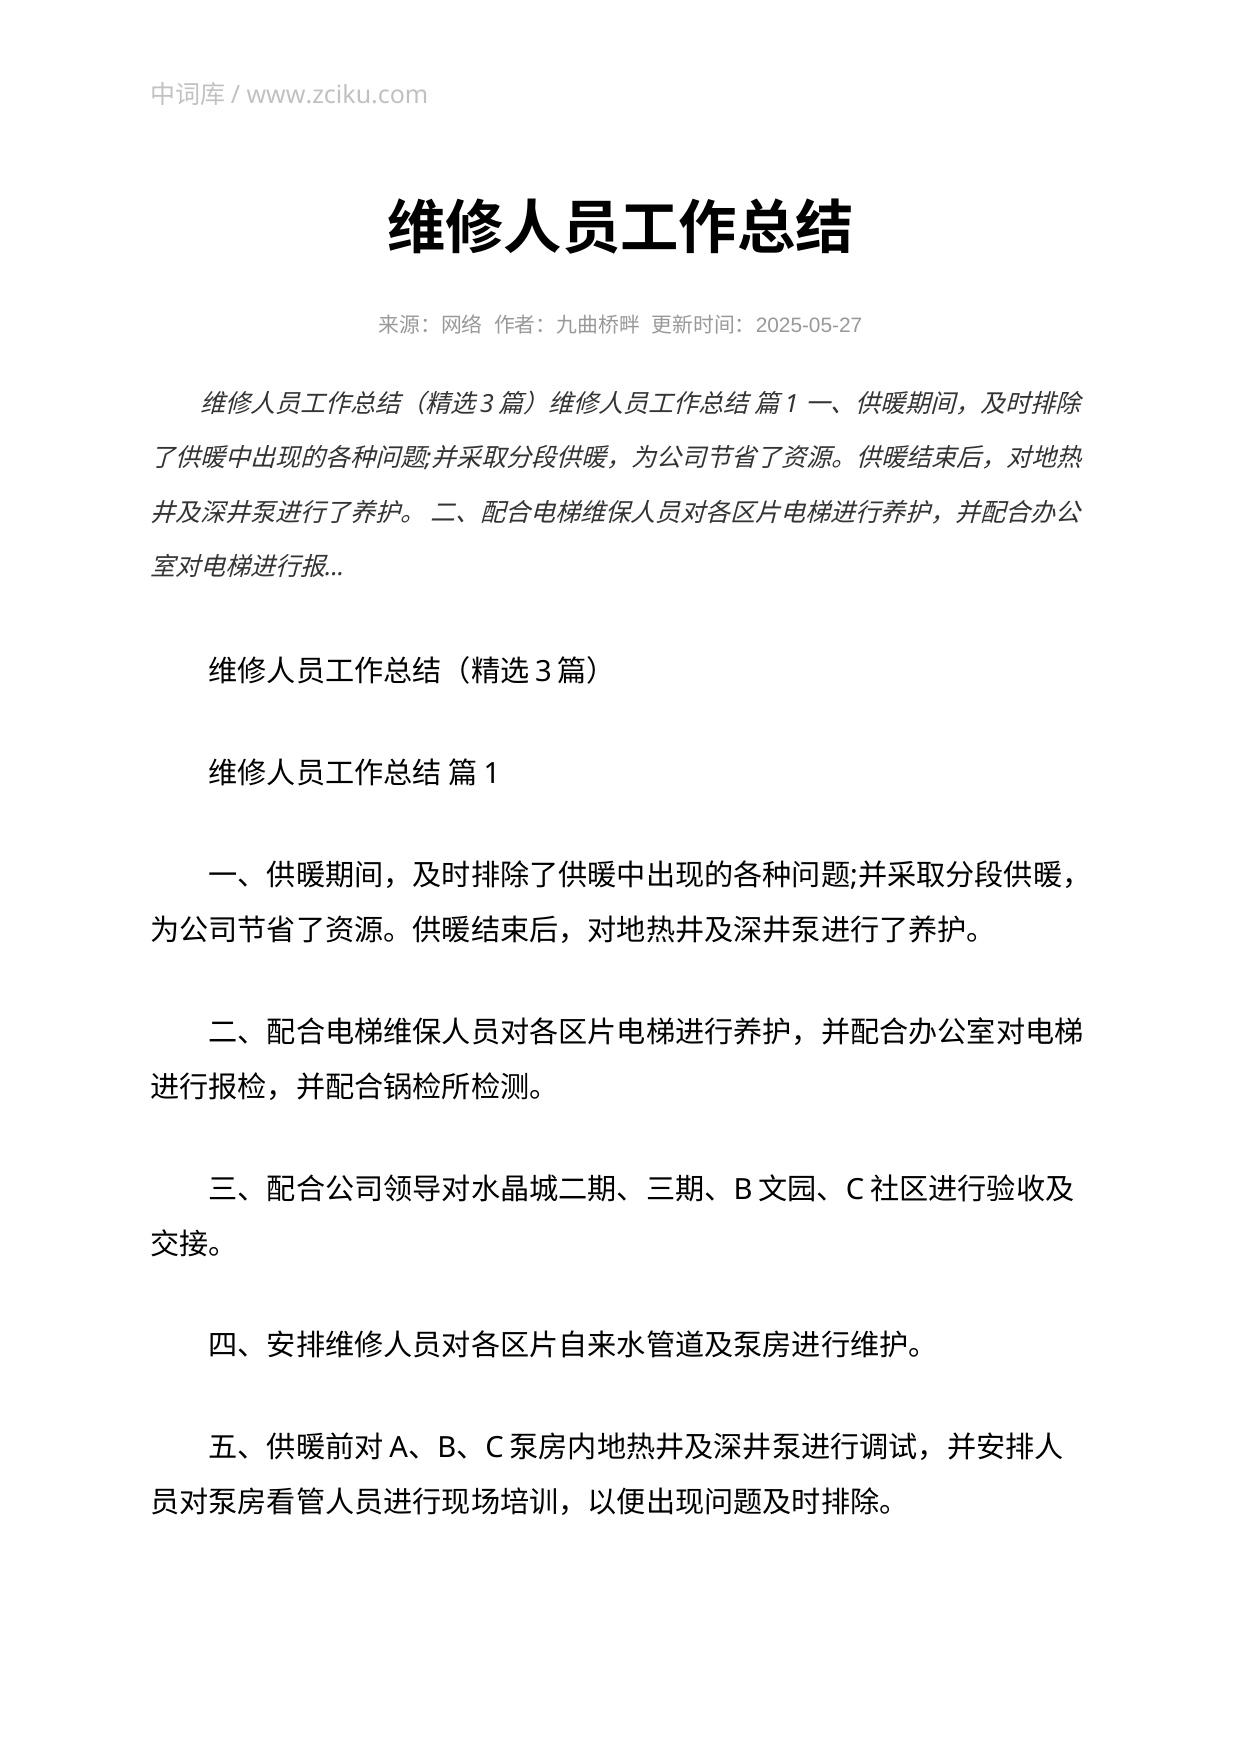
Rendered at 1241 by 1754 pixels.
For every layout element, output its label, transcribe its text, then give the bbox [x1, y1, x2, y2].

text 一、供暖期间，及时排除了供暖中出现的各种问题;并采取分段供暖，为公司节省了资源。供暖结束后，对地热井及深井泵进行了养护。 [150, 852, 1090, 949]
text 维修人员工作总结（精选3篇）维修人员工作总结 篇1 一、供暖期间，及时排除了供暖中出现的各种问题;并采取分段供暖，为公司节省了资源。供暖结束后，对地热井及深井泵进行了养护。 二、配合电梯维保人员对各区片电梯进行养护，并配合办公室对电梯进行报... [150, 383, 1090, 583]
text 五、供暖前对A、B、C泵房内地热井及深井泵进行调试，并安排人员对泵房看管人员进行现场培训，以便出现问题及时排除。 [150, 1424, 1090, 1521]
text 二、配合电梯维保人员对各区片电梯进行养护，并配合办公室对电梯进行报检，并配合锅检所检测。 [150, 1008, 1090, 1106]
subtitle 维修人员工作总结 [150, 181, 1090, 266]
text 四、安排维修人员对各区片自来水管道及泵房进行维护。 [150, 1322, 1090, 1364]
text 维修人员工作总结 篇1 [150, 750, 1090, 792]
text 来源：网络 作者：九曲桥畔 更新时间：2025-05-27 [150, 313, 1090, 337]
text 维修人员工作总结（精选3篇） [150, 648, 1090, 690]
text 三、配合公司领导对水晶城二期、三期、B文园、C社区进行验收及交接。 [150, 1165, 1090, 1262]
